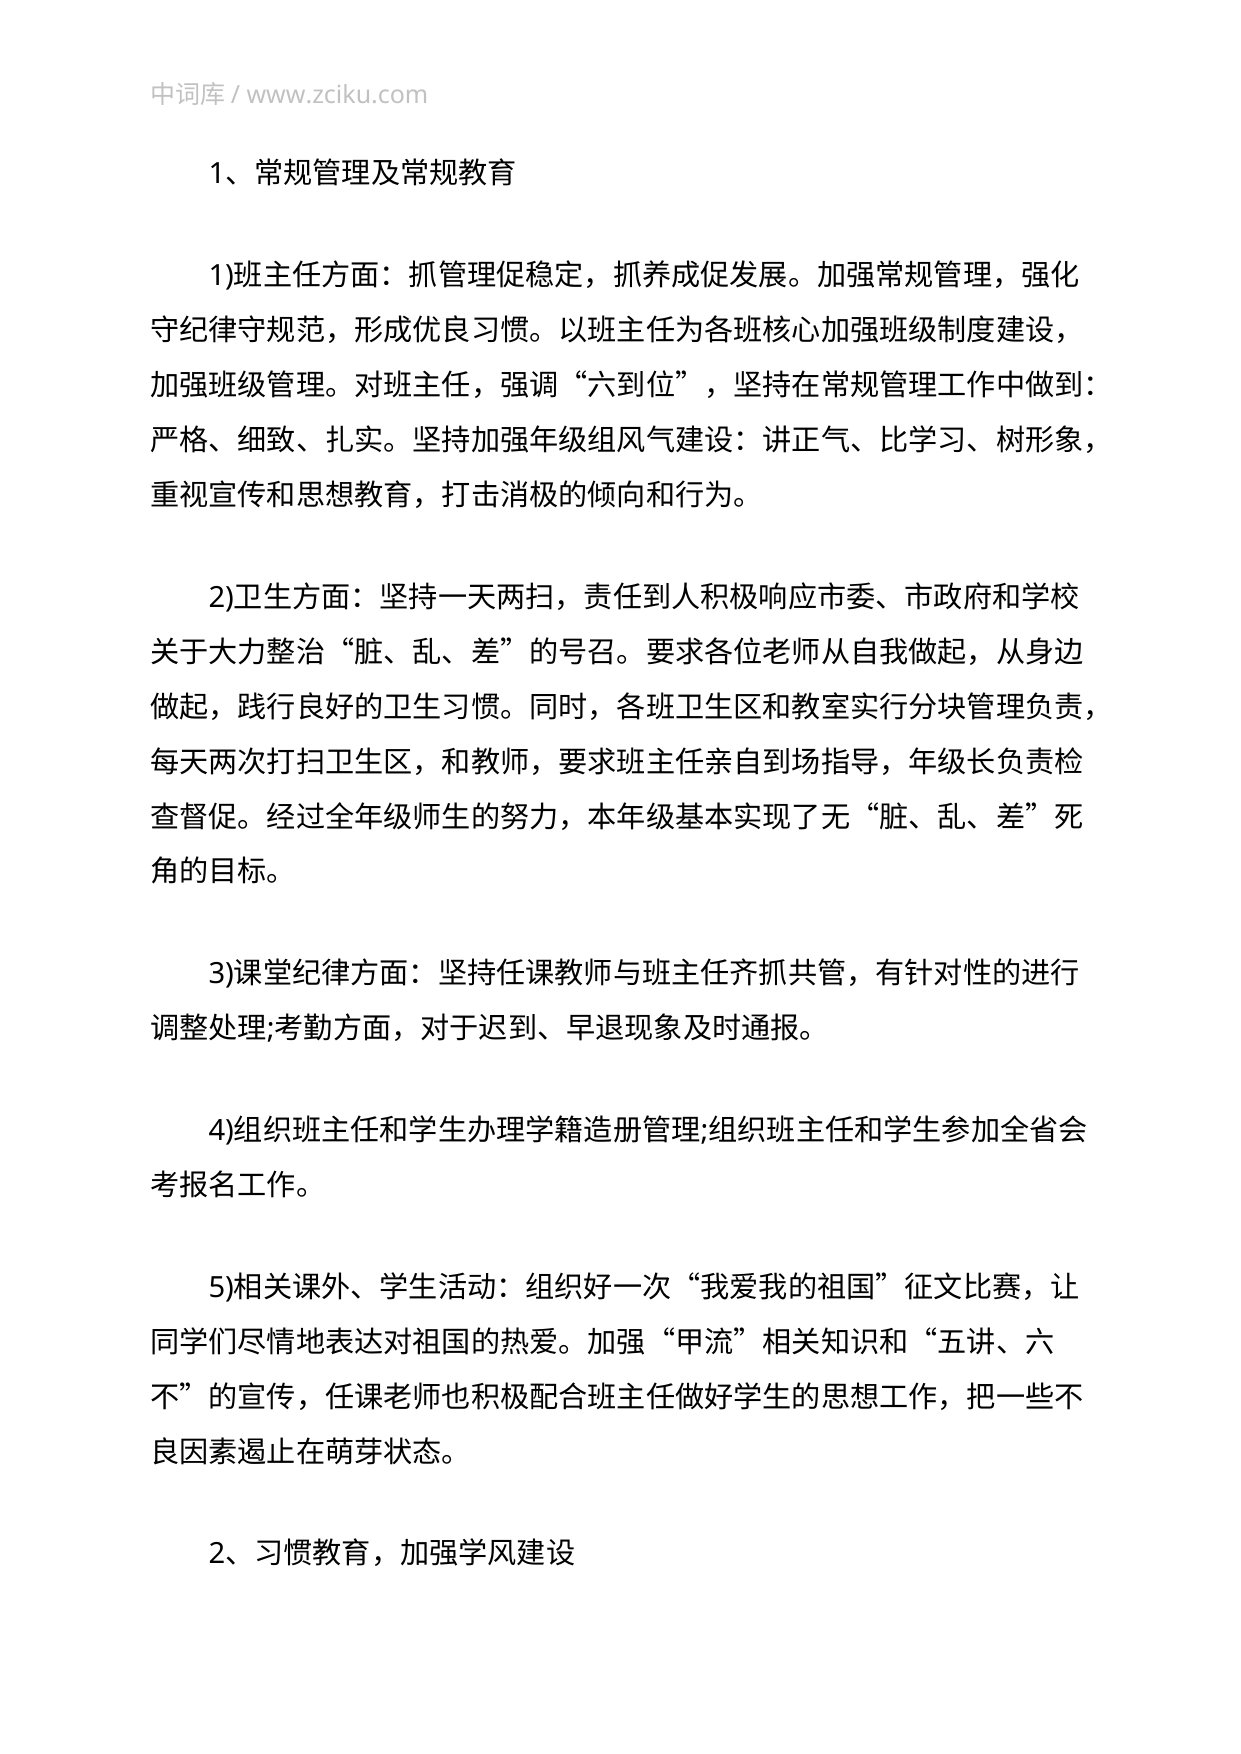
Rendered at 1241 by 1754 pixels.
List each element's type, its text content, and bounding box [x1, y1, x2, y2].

text 2、习惯教育，加强学风建设 [150, 1530, 1090, 1572]
text 1)班主任方面：抓管理促稳定，抓养成促发展。加强常规管理，强化守纪律守规范，形成优良习惯。以班主任为各班核心加强班级制度建设，加强班级管理。对班主任，强调“六到位”，坚持在常规管理工作中做到：严格、细致、扎实。坚持加强年级组风气建设：讲正气、比学习、树形象，重视宣传和思想教育，打击消极的倾向和行为。 [150, 252, 1090, 514]
text 1、常规管理及常规教育 [150, 150, 1090, 192]
text 3)课堂纪律方面：坚持任课教师与班主任齐抓共管，有针对性的进行调整处理;考勤方面，对于迟到、早退现象及时通报。 [150, 950, 1090, 1047]
text 2)卫生方面：坚持一天两扫，责任到人积极响应市委、市政府和学校关于大力整治“脏、乱、差”的号召。要求各位老师从自我做起，从身边做起，践行良好的卫生习惯。同时，各班卫生区和教室实行分块管理负责，每天两次打扫卫生区，和教师，要求班主任亲自到场指导，年级长负责检查督促。经过全年级师生的努力，本年级基本实现了无“脏、乱、差”死角的目标。 [150, 573, 1090, 890]
text 4)组织班主任和学生办理学籍造册管理;组织班主任和学生参加全省会考报名工作。 [150, 1107, 1090, 1204]
text 5)相关课外、学生活动：组织好一次“我爱我的祖国”征文比赛，让同学们尽情地表达对祖国的热爱。加强“甲流”相关知识和“五讲、六不”的宣传，任课老师也积极配合班主任做好学生的思想工作，把一些不良因素遏止在萌芽状态。 [150, 1263, 1090, 1471]
